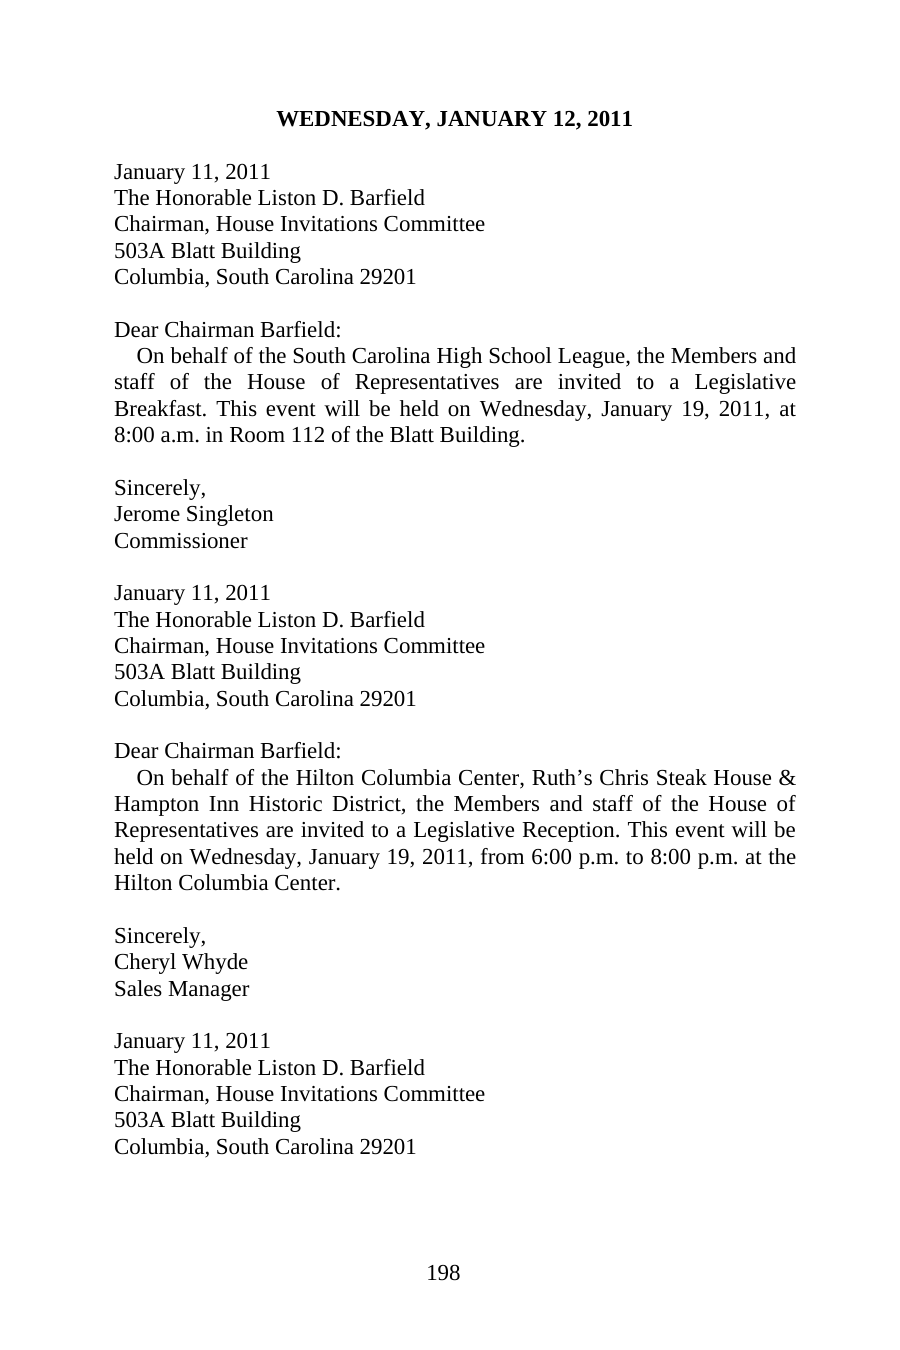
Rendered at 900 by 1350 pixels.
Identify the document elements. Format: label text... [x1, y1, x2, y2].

text Sincerely, [114, 474, 797, 500]
text January 11, 2011 [114, 1027, 772, 1054]
text Jerome Singleton [114, 500, 772, 527]
text Commissioner [114, 527, 772, 553]
text Sincerely, [114, 922, 797, 948]
text 503A Blatt Building [114, 237, 772, 263]
text Dear Chairman Barfield: [114, 316, 772, 342]
text January 11, 2011 [114, 579, 772, 606]
text On behalf of the South Carolina High School League, the Members and staff of the House of Representatives are invited to a Legislative Breakfast. This event will be held on Wednesday, January 19, 2011, at 8:00 a.m. in Room 112 of the Blatt Building. [114, 342, 797, 448]
text Chairman, House Invitations Committee [114, 632, 772, 658]
text Chairman, House Invitations Committee [114, 210, 772, 237]
text Dear Chairman Barfield: [114, 737, 772, 764]
text The Honorable Liston D. Barfield [114, 1054, 772, 1080]
text Columbia, South Carolina 29201 [114, 1133, 772, 1159]
text Cheryl Whyde [114, 948, 772, 975]
text The Honorable Liston D. Barfield [114, 606, 772, 632]
text Sales Manager [114, 975, 772, 1001]
text 503A Blatt Building [114, 1106, 772, 1133]
text On behalf of the Hilton Columbia Center, Ruth’s Chris Steak House & Hampton Inn Historic District, the Members and staff of the House of Representatives are invited to a Legislative Reception. This event will be held on Wednesday, January 19, 2011, from 6:00 p.m. to 8:00 p.m. at the Hilton Columbia Center. [114, 764, 797, 896]
text January 11, 2011 [114, 158, 772, 184]
text 503A Blatt Building [114, 658, 772, 685]
text The Honorable Liston D. Barfield [114, 184, 772, 210]
text Columbia, South Carolina 29201 [114, 263, 772, 289]
text Chairman, House Invitations Committee [114, 1080, 772, 1106]
text Columbia, South Carolina 29201 [114, 685, 772, 711]
